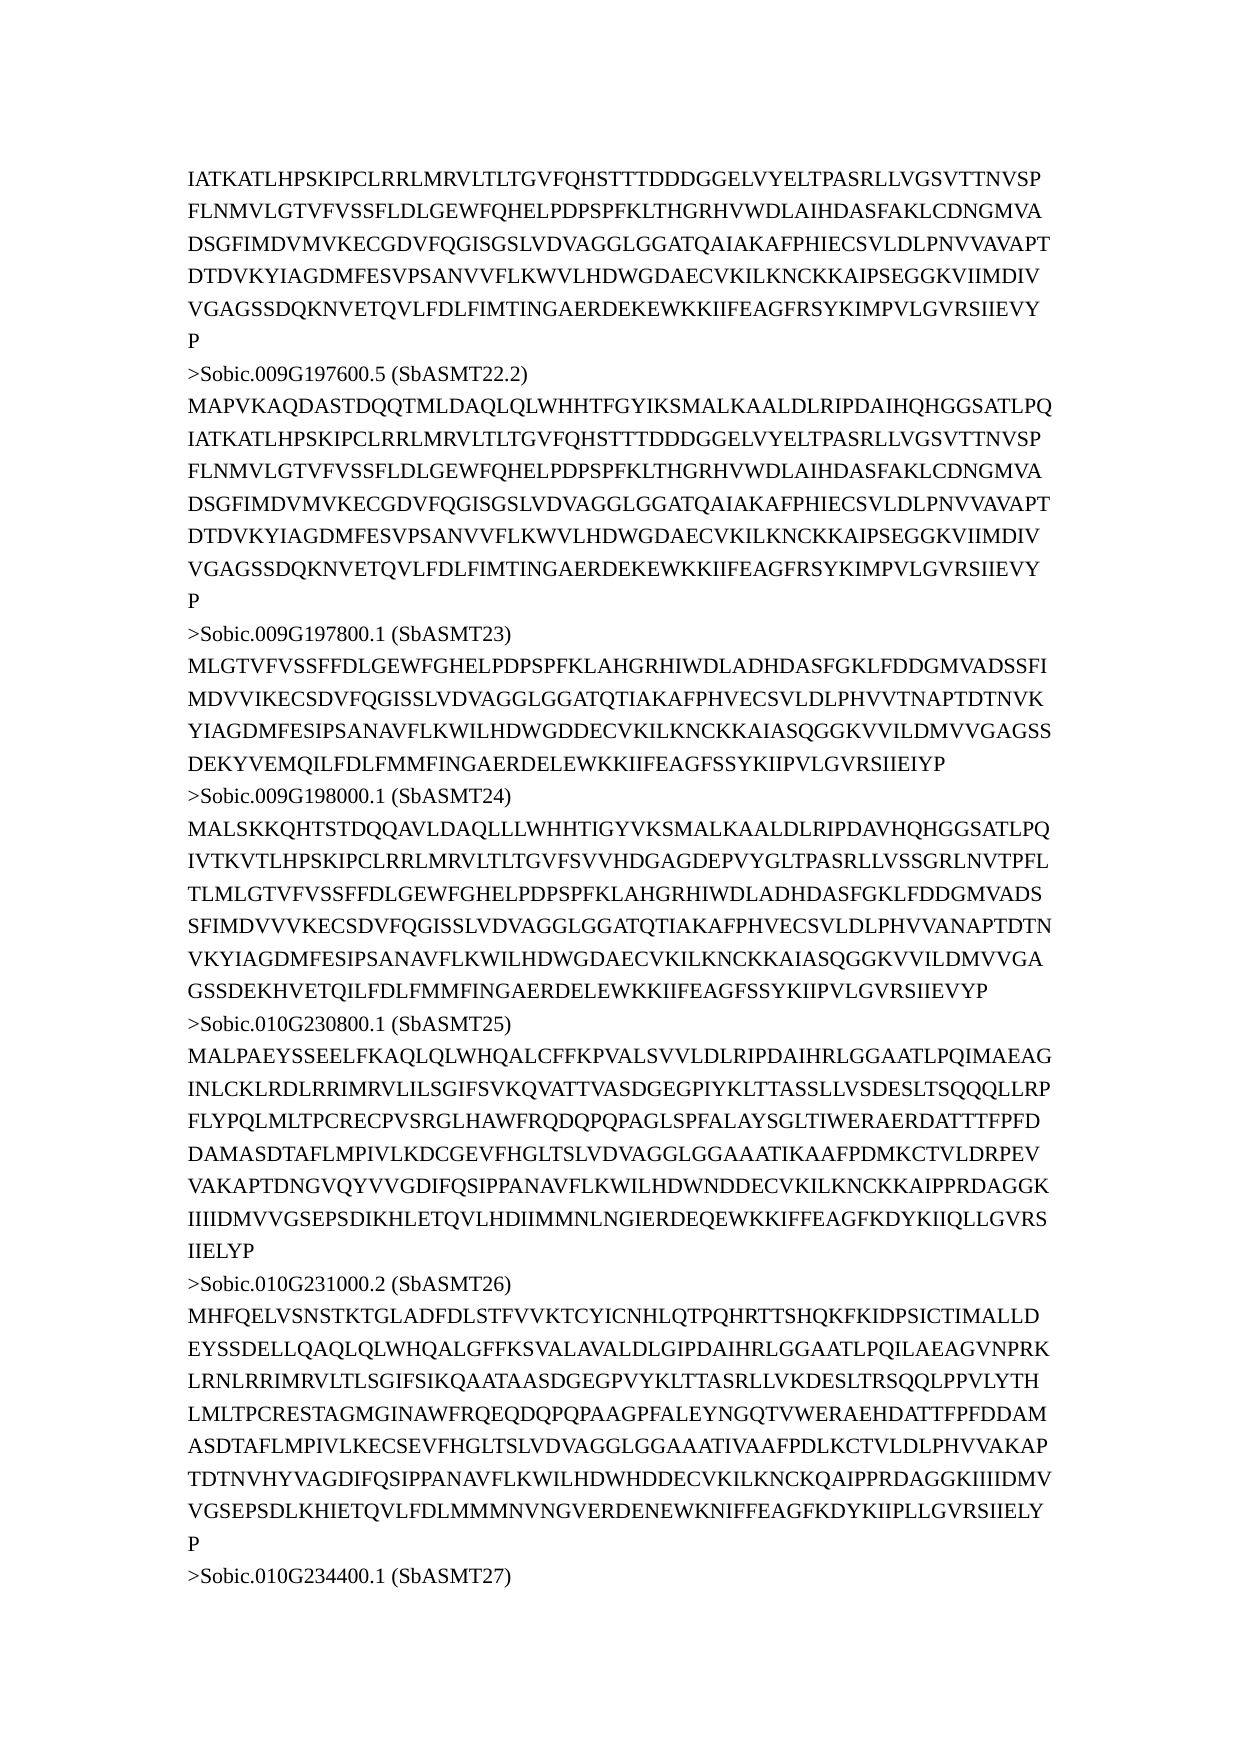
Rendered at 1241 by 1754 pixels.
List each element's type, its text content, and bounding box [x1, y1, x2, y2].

text >Sobic.010G230800.1 (SbASMT25) [187, 1007, 1053, 1039]
text >Sobic.010G231000.2 (SbASMT26) [187, 1267, 1053, 1299]
text >Sobic.009G197600.5 (SbASMT22.2) [187, 357, 1053, 389]
text >Sobic.010G234400.1 (SbASMT27) [187, 1559, 1053, 1592]
text MALPAEYSSEELFKAQLQLWHQALCFFKPVALSVVLDLRIPDAIHRLGGAATLPQIMAEAGINLCKLRDLRRIMRVLILSGIFSVKQVATTVASDGEGPIYKLTTASSLLVSDESLTSQQQLLRPFLYPQLMLTPCRECPVSRGLHAWFRQDQPQPAGLSPFALAYSGLTIWERAERDATTTFPFDDAMASDTAFLMPIVLKDCGEVFHGLTSLVDVAGGLGGAAATIKAAFPDMKCTVLDRPEVVAKAPTDNGVQYVVGDIFQSIPPANAVFLKWILHDWNDDECVKILKNCKKAIPPRDAGGKIIIIDMVVGSEPSDIKHLETQVLHDIIMMNLNGIERDEQEWKKIFFEAGFKDYKIIQLLGVRSIIELYP [187, 1039, 1053, 1267]
text MHFQELVSNSTKTGLADFDLSTFVVKTCYICNHLQTPQHRTTSHQKFKIDPSICTIMALLDEYSSDELLQAQLQLWHQALGFFKSVALAVALDLGIPDAIHRLGGAATLPQILAEAGVNPRKLRNLRRIMRVLTLSGIFSIKQAATAASDGEGPVYKLTTASRLLVKDESLTRSQQLPPVLYTHLMLTPCRESTAGMGINAWFRQEQDQPQPAAGPFALEYNGQTVWERAEHDATTFPFDDAMASDTAFLMPIVLKECSEVFHGLTSLVDVAGGLGGAAATIVAAFPDLKCTVLDLPHVVAKAPTDTNVHYVAGDIFQSIPPANAVFLKWILHDWHDDECVKILKNCKQAIPPRDAGGKIIIIDMVVGSEPSDLKHIETQVLFDLMMMNVNGVERDENEWKNIFFEAGFKDYKIIPLLGVRSIIELYP [187, 1299, 1053, 1559]
text MLGTVFVSSFFDLGEWFGHELPDPSPFKLAHGRHIWDLADHDASFGKLFDDGMVADSSFIMDVVIKECSDVFQGISSLVDVAGGLGGATQTIAKAFPHVECSVLDLPHVVTNAPTDTNVKYIAGDMFESIPSANAVFLKWILHDWGDDECVKILKNCKKAIASQGGKVVILDMVVGAGSSDEKYVEMQILFDLFMMFINGAERDELEWKKIIFEAGFSSYKIIPVLGVRSIIEIYP [187, 649, 1053, 779]
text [187, 162, 1053, 357]
text >Sobic.009G198000.1 (SbASMT24) [187, 779, 1053, 812]
text >Sobic.009G197800.1 (SbASMT23) [187, 617, 1053, 649]
text MALSKKQHTSTDQQAVLDAQLLLWHHTIGYVKSMALKAALDLRIPDAVHQHGGSATLPQIVTKVTLHPSKIPCLRRLMRVLTLTGVFSVVHDGAGDEPVYGLTPASRLLVSSGRLNVTPFLTLMLGTVFVSSFFDLGEWFGHELPDPSPFKLAHGRHIWDLADHDASFGKLFDDGMVADSSFIMDVVVKECSDVFQGISSLVDVAGGLGGATQTIAKAFPHVECSVLDLPHVVANAPTDTNVKYIAGDMFESIPSANAVFLKWILHDWGDAECVKILKNCKKAIASQGGKVVILDMVVGAGSSDEKHVETQILFDLFMMFINGAERDELEWKKIIFEAGFSSYKIIPVLGVRSIIEVYP [187, 812, 1053, 1007]
